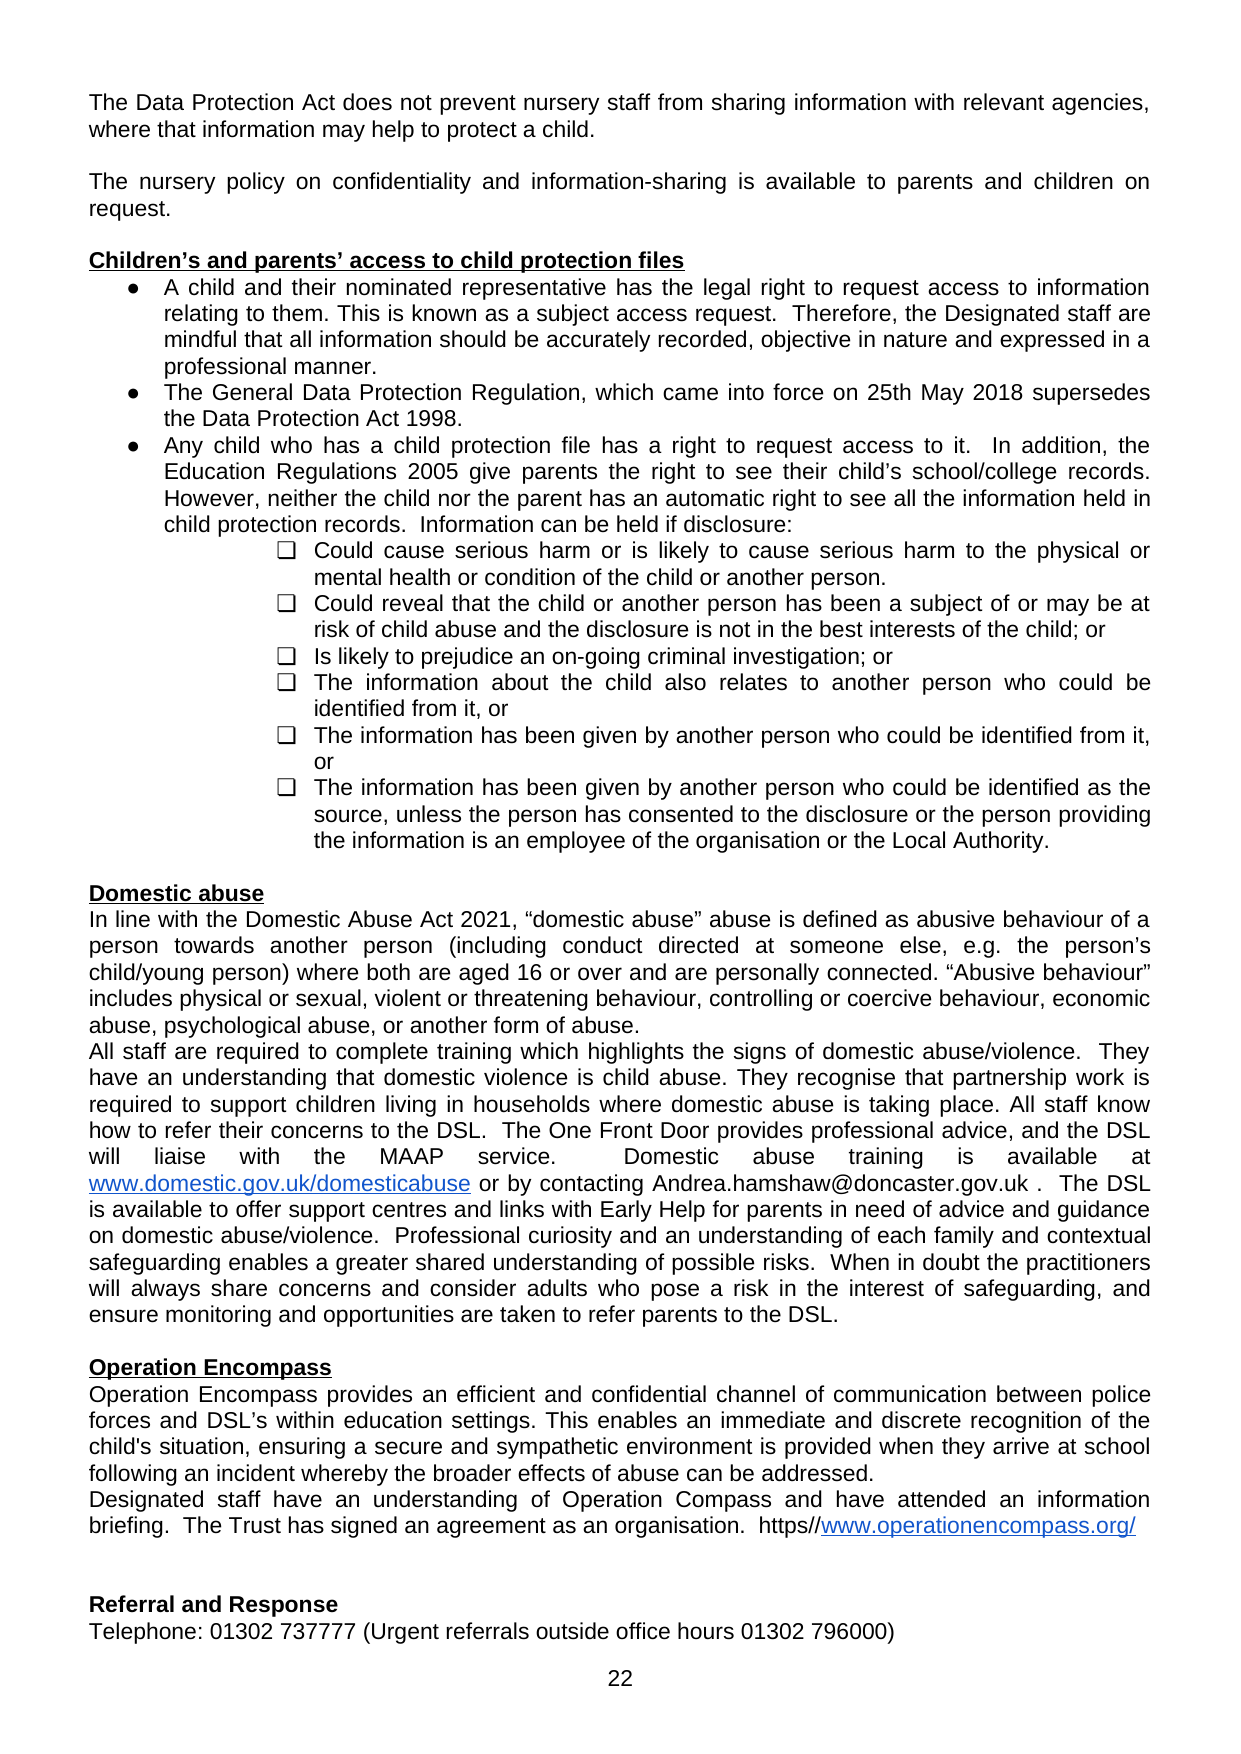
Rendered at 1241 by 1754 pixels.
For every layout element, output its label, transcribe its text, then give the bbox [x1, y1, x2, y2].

list The information has been given by another person who could be identified as the source, unless the person has consented to the disclosure or the person providing the information is an employee of the organisation or the Local Authority. [276, 774, 1152, 853]
text The nursery policy on confidentiality and information-sharing is available to parents and children on request. [88, 168, 1152, 221]
title Telephone: 01302 737777 (Urgent referrals outside office hours 01302 796000) [88, 1618, 1152, 1644]
list Could cause serious harm or is likely to cause serious harm to the physical or mental health or condition of the child or another person. [276, 537, 1152, 590]
list The General Data Protection Regulation, which came into force on 25th May 2018 supersedes the Data Protection Act 1998. [126, 379, 1152, 432]
text All staff are required to complete training which highlights the signs of domestic abuse/violence. They have an understanding that domestic violence is child abuse. They recognise that partnership work is required to support children living in households where domestic abuse is taking place. All staff know how to refer their concerns to the DSL. The One Front Door provides professional advice, and the DSL will liaise with the MAAP service. Domestic abuse training is available at www.domestic.gov.uk/domesticabuse or by contacting Andrea.hamshaw@doncaster.gov.uk . The DSL is available to offer support centres and links with Early Help for parents in need of advice and guidance on domestic abuse/violence. Professional curiosity and an understanding of each family and contextual safeguarding enables a greater shared understanding of possible risks. When in doubt the practitioners will always share concerns and consider adults who pose a risk in the interest of safeguarding, and ensure monitoring and opportunities are taken to refer parents to the DSL. [88, 1038, 1152, 1328]
title Referral and Response [88, 1591, 1152, 1618]
text In line with the Domestic Abuse Act 2021, “domestic abuse” abuse is defined as abusive behaviour of a person towards another person (including conduct directed at someone else, e.g. the person’s child/young person) where both are aged 16 or over and are personally connected. “Abusive behaviour” includes physical or sexual, violent or threatening behaviour, controlling or coercive behaviour, economic abuse, psychological abuse, or another form of abuse. [88, 906, 1152, 1038]
list A child and their nominated representative has the legal right to request access to information relating to them. This is known as a subject access request. Therefore, the Designated staff are mindful that all information should be accurately recorded, objective in nature and expressed in a professional manner. [126, 274, 1152, 379]
list Is likely to prejudice an on-going criminal investigation; or [276, 643, 1152, 669]
text Operation Encompass provides an efficient and confidential channel of communication between police forces and DSL’s within education settings. This enables an immediate and discrete recognition of the child's situation, ensuring a secure and sympathetic environment is provided when they arrive at school following an incident whereby the broader effects of abuse can be addressed. [88, 1417, 1152, 1486]
text The Data Protection Act does not prevent nursery staff from sharing information with relevant agencies, where that information may help to protect a child. [88, 89, 1152, 142]
list The information has been given by another person who could be identified from it, or [276, 722, 1152, 774]
text Children’s and parents’ access to child protection files [88, 247, 1152, 274]
text Domestic abuse [88, 880, 1152, 906]
list Could reveal that the child or another person has been a subject of or may be at risk of child abuse and the disclosure is not in the best interests of the child; or [276, 590, 1152, 643]
text Designated staff have an understanding of Operation Compass and have attended an information briefing. The Trust has signed an agreement as an organisation. https//www.operationencompass.org/ [88, 1486, 1152, 1539]
list The information about the child also relates to another person who could be identified from it, or [276, 669, 1152, 722]
text Operation Encompass [88, 1354, 1152, 1381]
list Any child who has a child protection file has a right to request access to it. In addition, the Education Regulations 2005 give parents the right to see their child’s school/college records. However, neither the child nor the parent has an automatic right to see all the information held in child protection records. Information can be held if disclosure: [126, 432, 1152, 537]
